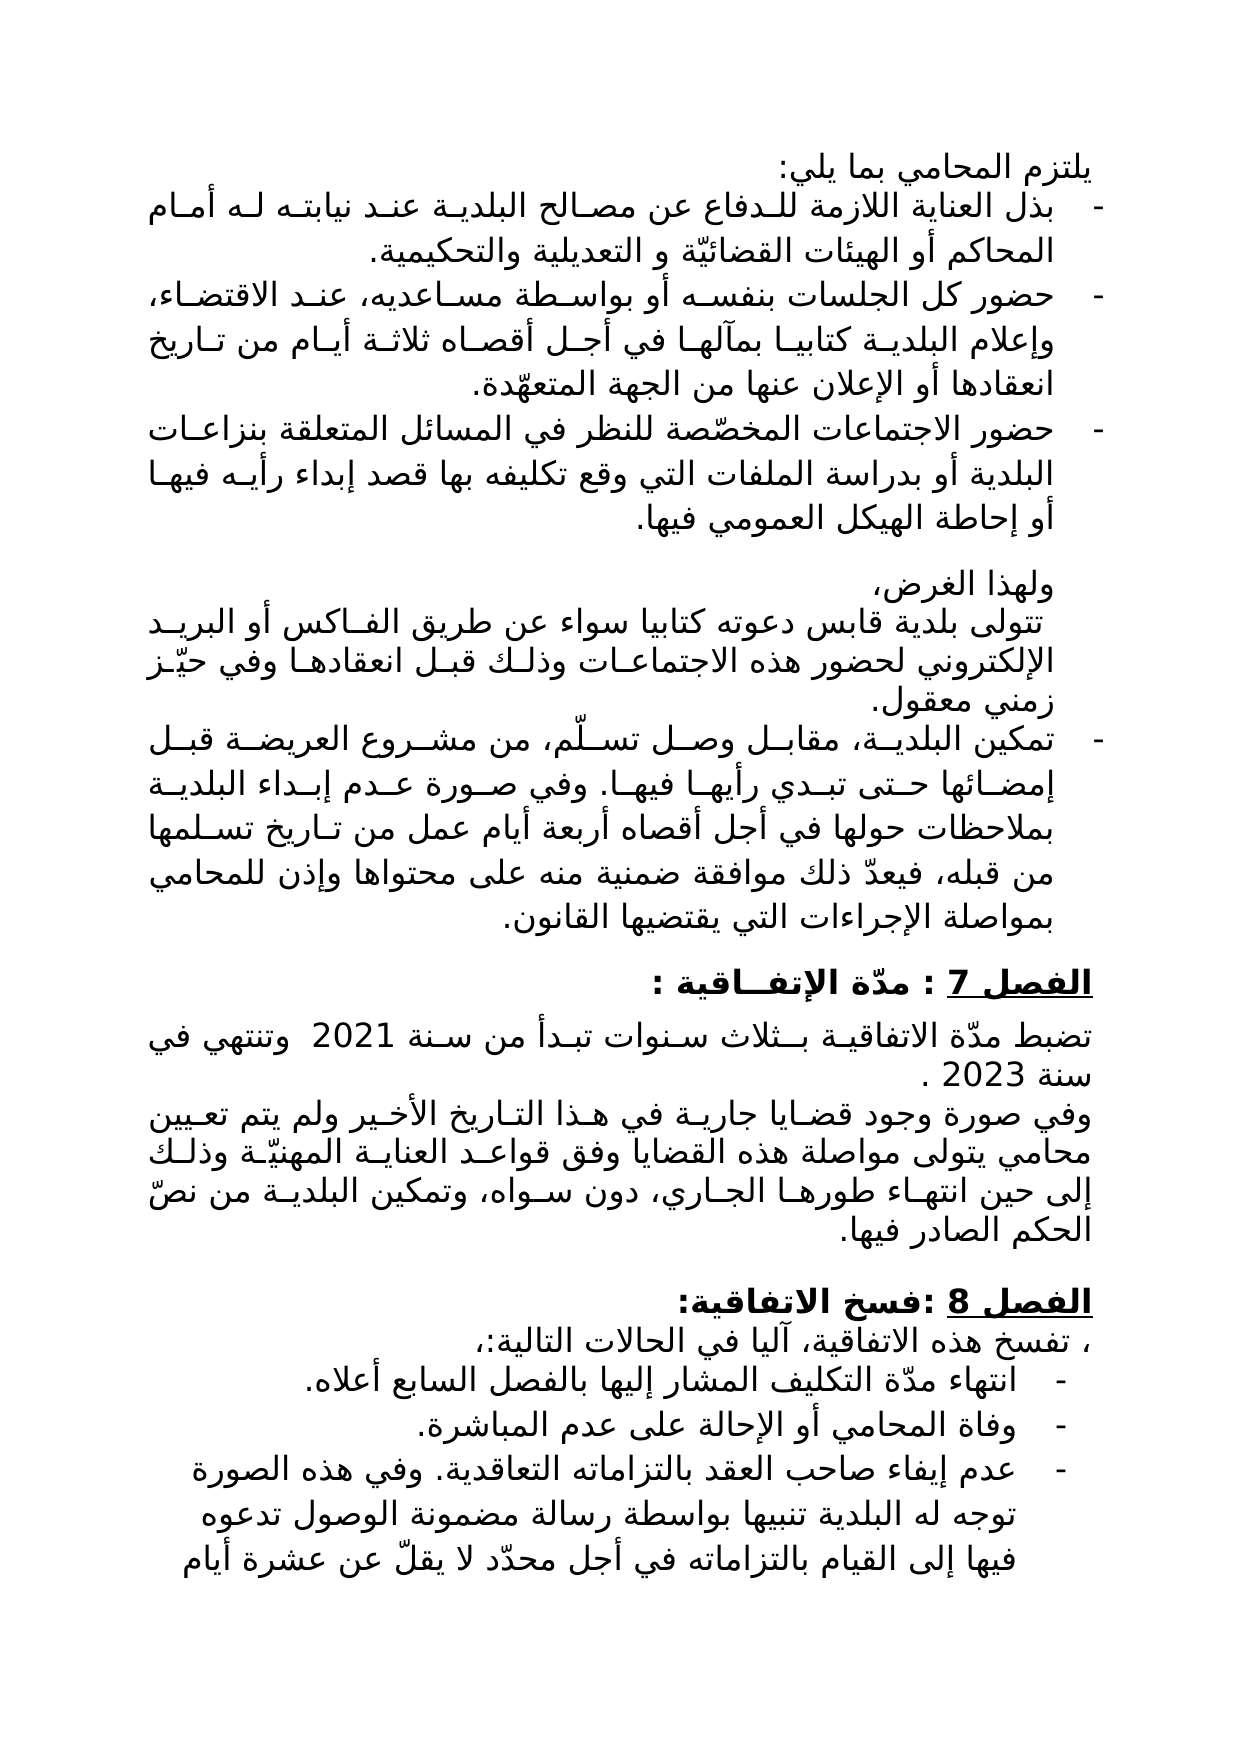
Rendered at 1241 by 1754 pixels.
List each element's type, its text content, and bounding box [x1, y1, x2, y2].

text تتولى بلدية قابس دعوته كتابيا سواء عن طريق الفاكس أو البريد الإلكتروني لحضور هذه الاجتماعات وذلك قبل انعقادها وفي حيّز زمني معقول. [148, 603, 1055, 719]
list انتهاء مدّة التكليف المشار إليها بالفصل السابع أعلاه. [148, 1361, 1055, 1399]
list حضور الاجتماعات المخصّصة للنظر في المسائل المتعلقة بنزاعات البلدية أو بدراسة الملفات التي وقع تكليفه بها قصد إبداء رأيه فيها أو إحاطة الهيكل العمومي فيها. [148, 409, 1093, 537]
list تمكين البلدية، مقابل وصل تسلّم، من مشروع العريضة قبل إمضائها حتى تبدي رأيها فيها. وفي صورة عدم إبداء البلدية بملاحظات حولها في أجل أقصاه أربعة أيام عمل من تاريخ تسلمها من قبله، فيعدّ ذلك موافقة ضمنية منه على محتواها وإذن للمحامي بمواصلة الإجراءات التي يقتضيها القانون. [148, 719, 1093, 937]
list حضور كل الجلسات بنفسه أو بواسطة مساعديه، عند الاقتضاء، وإعلام البلدية كتابيا بمآلها في أجل أقصاه ثلاثة أيام من تاريخ انعقادها أو الإعلان عنها من الجهة المتعهّدة. [148, 276, 1093, 404]
text يلتزم المحامي بما يلي: [148, 148, 1093, 186]
list بذل العناية اللازمة للدفاع عن مصالح البلدية عند نيابته له أمام المحاكم أو الهيئات القضائيّة و التعديلية والتحكيمية. [148, 186, 1093, 270]
text ولهذا الغرض، [148, 564, 1055, 603]
text تضبط مدّة الاتفاقية بـثلاث سنوات تبدأ من سنة 2021 وتنتهي في سنة 2023 . [148, 1016, 1093, 1094]
text وفي صورة وجود قضايا جارية في هذا التاريخ الأخير ولم يتم تعيين محامي يتولى مواصلة هذه القضايا وفق قواعد العناية المهنيّة وذلك إلى حين انتهاء طورها الجاري، دون سواه، وتمكين البلدية من نصّ الحكم الصادر فيها. [148, 1094, 1093, 1249]
text الفصل 7 : مدّة الإتفــاقية : [148, 963, 1093, 1002]
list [148, 1450, 1055, 1578]
list وفاة المحامي أو الإحالة على عدم المباشرة. [148, 1405, 1055, 1444]
text ، تفسخ هذه الاتفاقية، آليا في الحالات التالية:، [148, 1322, 1093, 1361]
text الفصل 8 :فسخ الاتفاقية: [148, 1283, 1093, 1322]
